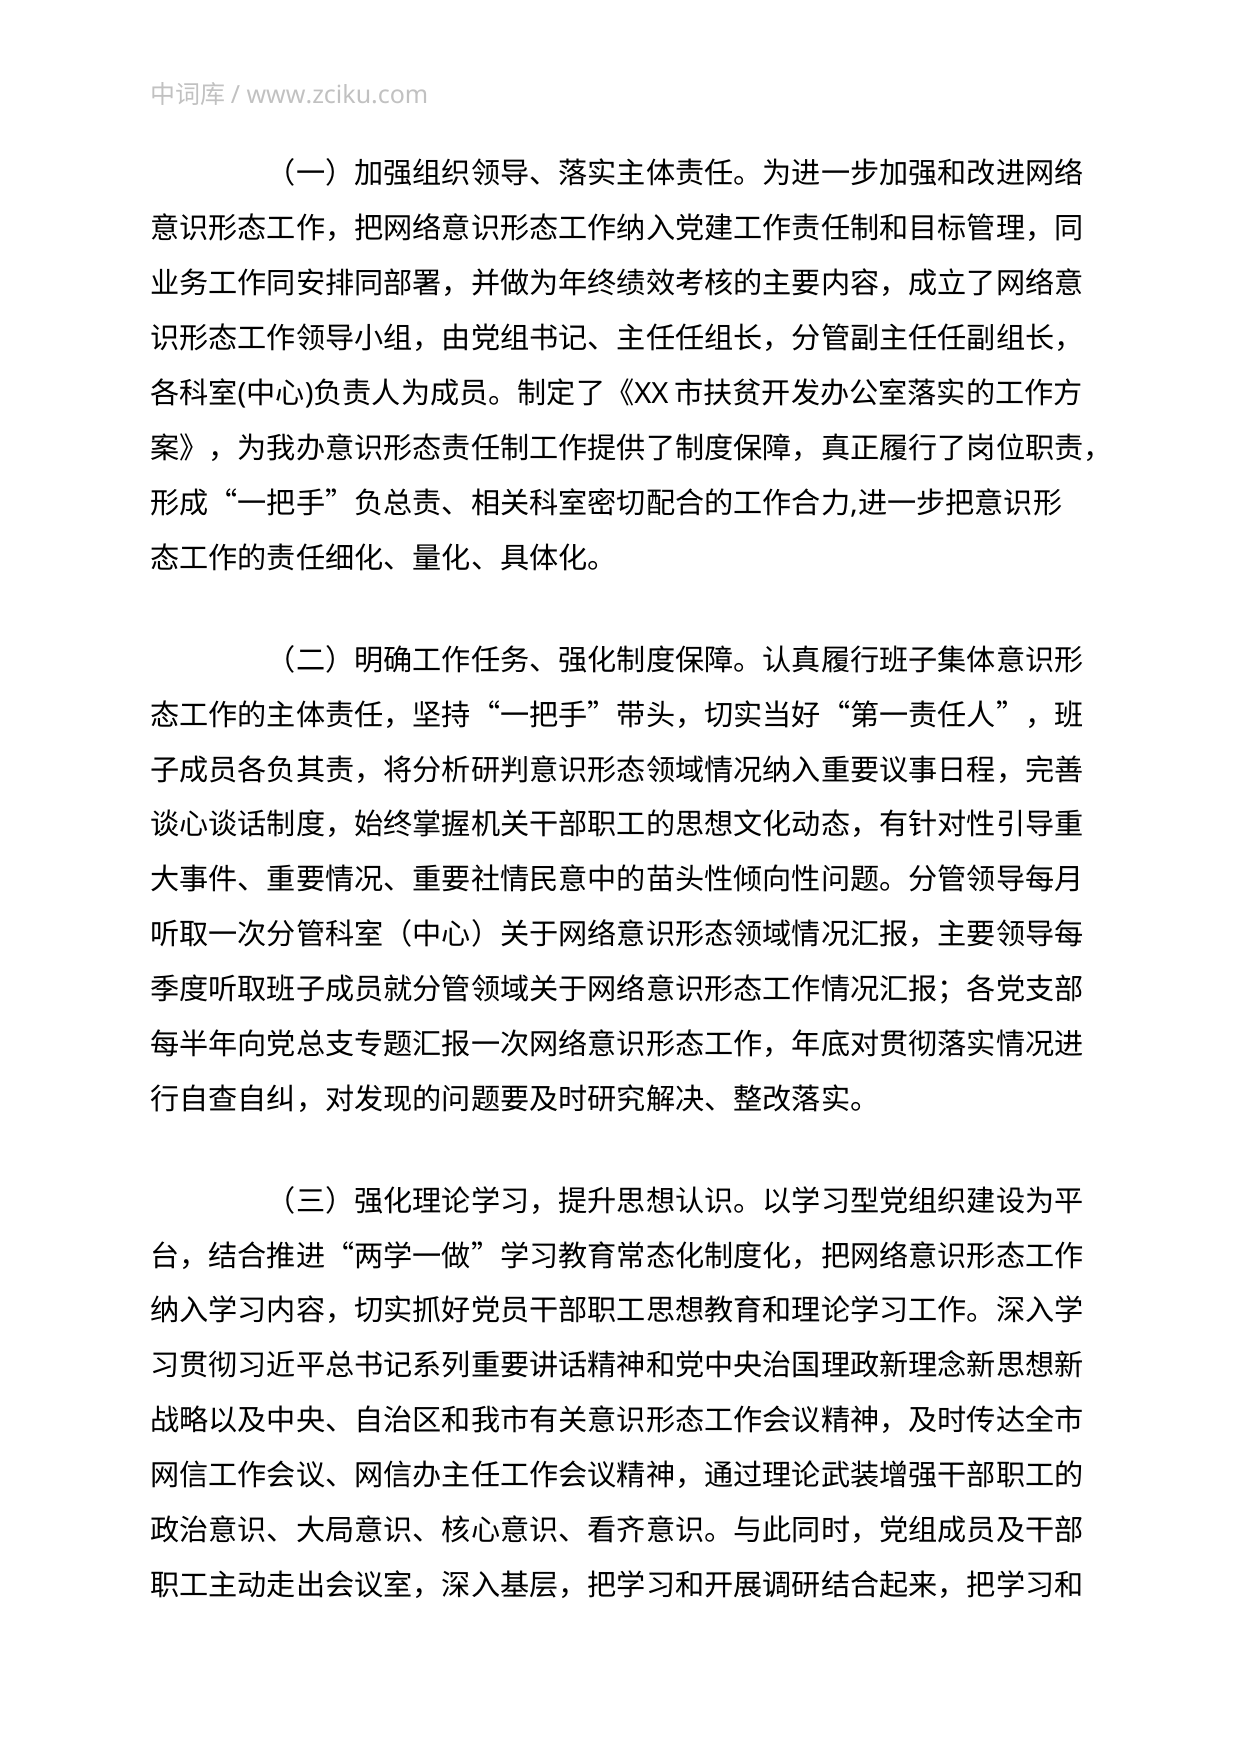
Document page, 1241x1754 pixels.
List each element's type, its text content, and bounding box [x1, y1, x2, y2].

text （二）明确工作任务、强化制度保障。认真履行班子集体意识形态工作的主体责任，坚持“一把手”带头，切实当好“第一责任人”，班子成员各负其责，将分析研判意识形态领域情况纳入重要议事日程，完善谈心谈话制度，始终掌握机关干部职工的思想文化动态，有针对性引导重大事件、重要情况、重要社情民意中的苗头性倾向性问题。分管领导每月听取一次分管科室（中心）关于网络意识形态领域情况汇报，主要领导每季度听取班子成员就分管领域关于网络意识形态工作情况汇报；各党支部每半年向党总支专题汇报一次网络意识形态工作，年底对贯彻落实情况进行自查自纠，对发现的问题要及时研究解决、整改落实。 [150, 636, 1090, 1118]
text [150, 1177, 1090, 1604]
text （一）加强组织领导、落实主体责任。为进一步加强和改进网络意识形态工作，把网络意识形态工作纳入党建工作责任制和目标管理，同业务工作同安排同部署，并做为年终绩效考核的主要内容，成立了网络意识形态工作领导小组，由党组书记、主任任组长，分管副主任任副组长，各科室(中心)负责人为成员。制定了《XX市扶贫开发办公室落实的工作方案》，为我办意识形态责任制工作提供了制度保障，真正履行了岗位职责，形成“一把手”负总责、相关科室密切配合的工作合力,进一步把意识形态工作的责任细化、量化、具体化。 [150, 150, 1090, 577]
